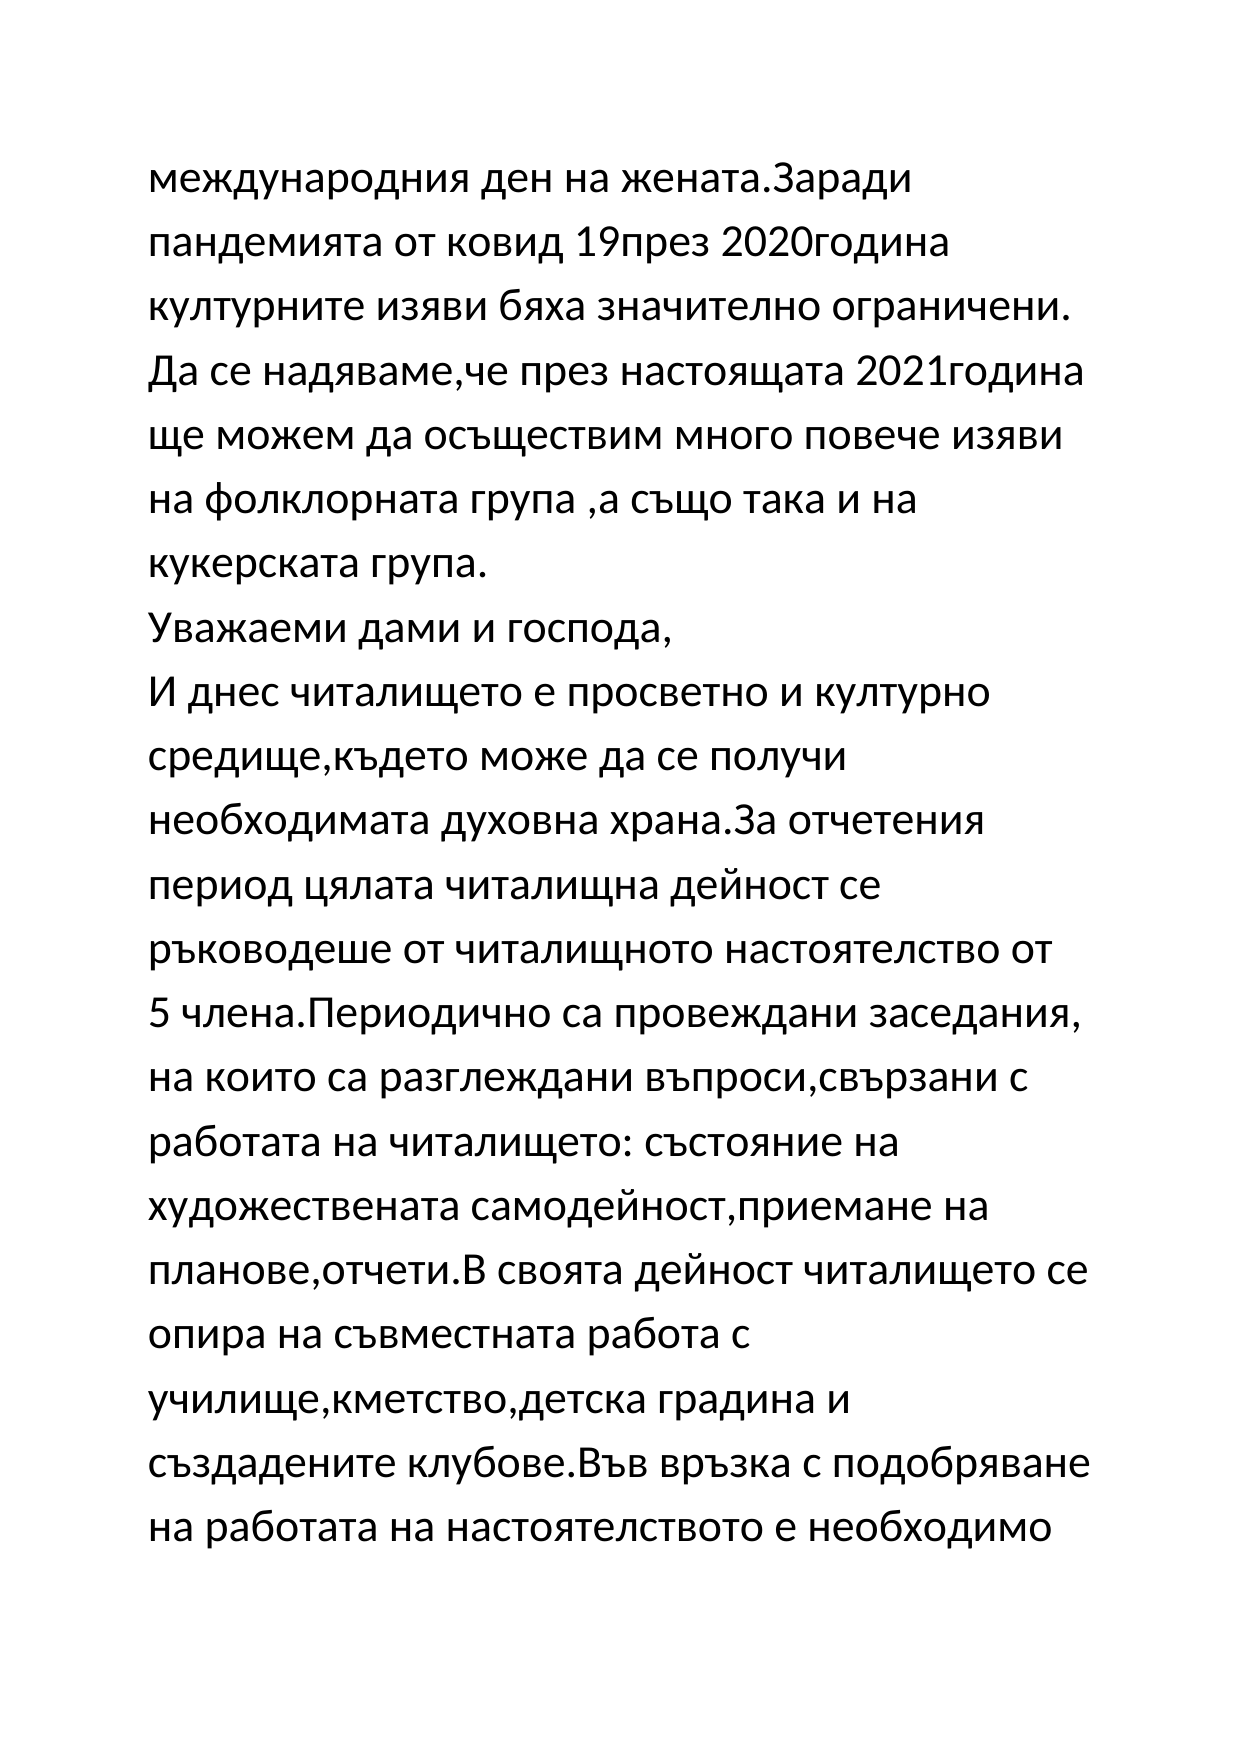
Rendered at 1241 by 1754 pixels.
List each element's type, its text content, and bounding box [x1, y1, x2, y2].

text международния ден на жената.Заради пандемията от ковид 19през 2020година културните изяви бяха значително ограничени. Да се надяваме,че през настоящата 2021година ще можем да осъществим много повече изяви на фолклорната група ,а също така и на кукерската група. Уважаеми дами и господа, И днес читалището е просветно и културно средище,където може да се получи необходимата духовна храна.За отчетения период цялата читалищна дейност се ръководеше от читалищното настоятелство от 5 члена.Периодично са провеждани заседания, на които са разглеждани въпроси,свързани с работата на читалището: състояние на художествената самодейност,приемане на планове,отчети.В своята дейност читалището се опира на съвместната работа с училище,кметство,детска градина и създадените клубове.Във връзка с подобряване на работата на настоятелството е необходимо [148, 148, 1093, 1553]
